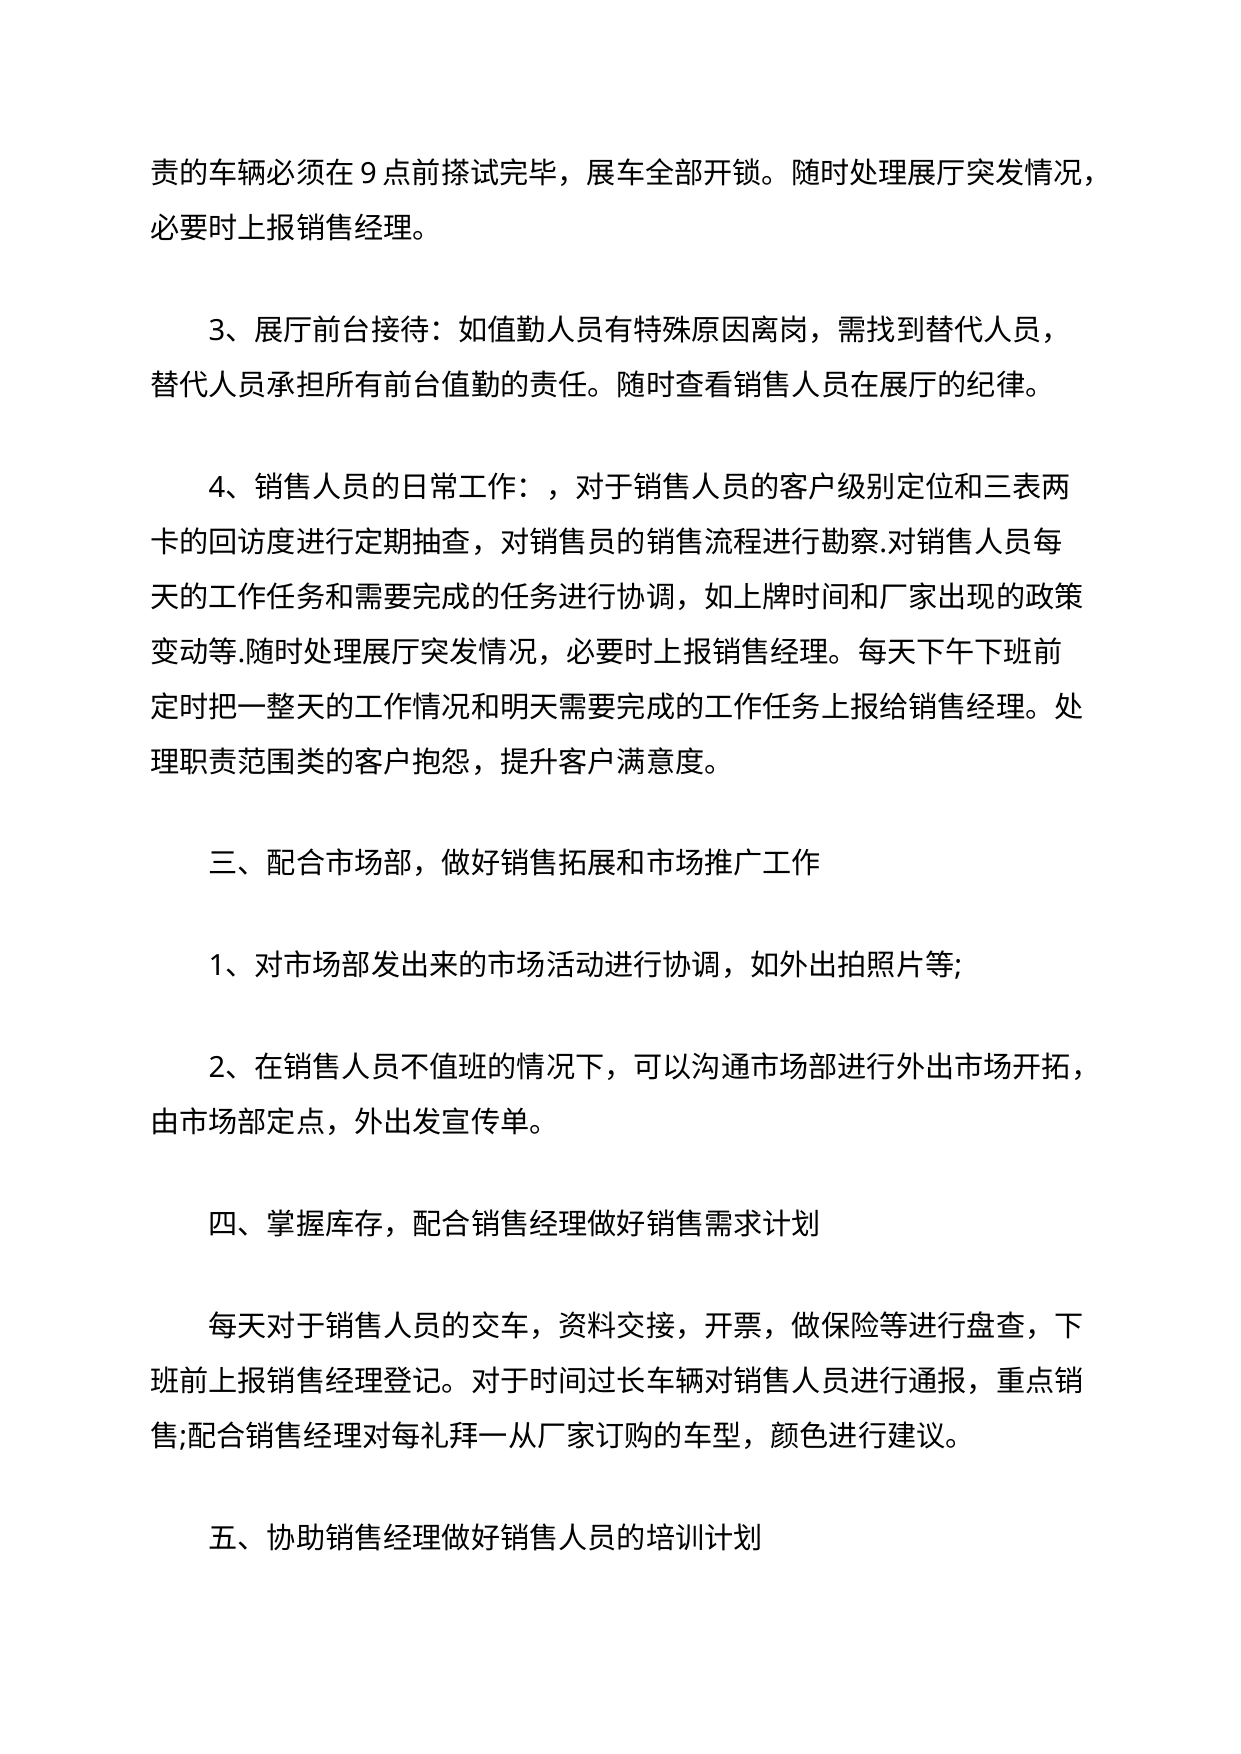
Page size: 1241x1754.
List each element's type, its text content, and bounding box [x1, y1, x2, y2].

text 2、在销售人员不值班的情况下，可以沟通市场部进行外出市场开拓，由市场部定点，外出发宣传单。 [150, 1044, 1090, 1141]
text 五、协助销售经理做好销售人员的培训计划 [150, 1514, 1090, 1556]
text 四、掌握库存，配合销售经理做好销售需求计划 [150, 1201, 1090, 1243]
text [150, 150, 1090, 247]
text 3、展厅前台接待：如值勤人员有特殊原因离岗，需找到替代人员，替代人员承担所有前台值勤的责任。随时查看销售人员在展厅的纪律。 [150, 307, 1090, 404]
text 三、配合市场部，做好销售拓展和市场推广工作 [150, 840, 1090, 882]
text 1、对市场部发出来的市场活动进行协调，如外出拍照片等; [150, 942, 1090, 984]
text 4、销售人员的日常工作：，对于销售人员的客户级别定位和三表两卡的回访度进行定期抽查，对销售员的销售流程进行勘察.对销售人员每天的工作任务和需要完成的任务进行协调，如上牌时间和厂家出现的政策变动等.随时处理展厅突发情况，必要时上报销售经理。每天下午下班前定时把一整天的工作情况和明天需要完成的工作任务上报给销售经理。处理职责范围类的客户抱怨，提升客户满意度。 [150, 463, 1090, 781]
text 每天对于销售人员的交车，资料交接，开票，做保险等进行盘查，下班前上报销售经理登记。对于时间过长车辆对销售人员进行通报，重点销售;配合销售经理对每礼拜一从厂家订购的车型，颜色进行建议。 [150, 1302, 1090, 1454]
